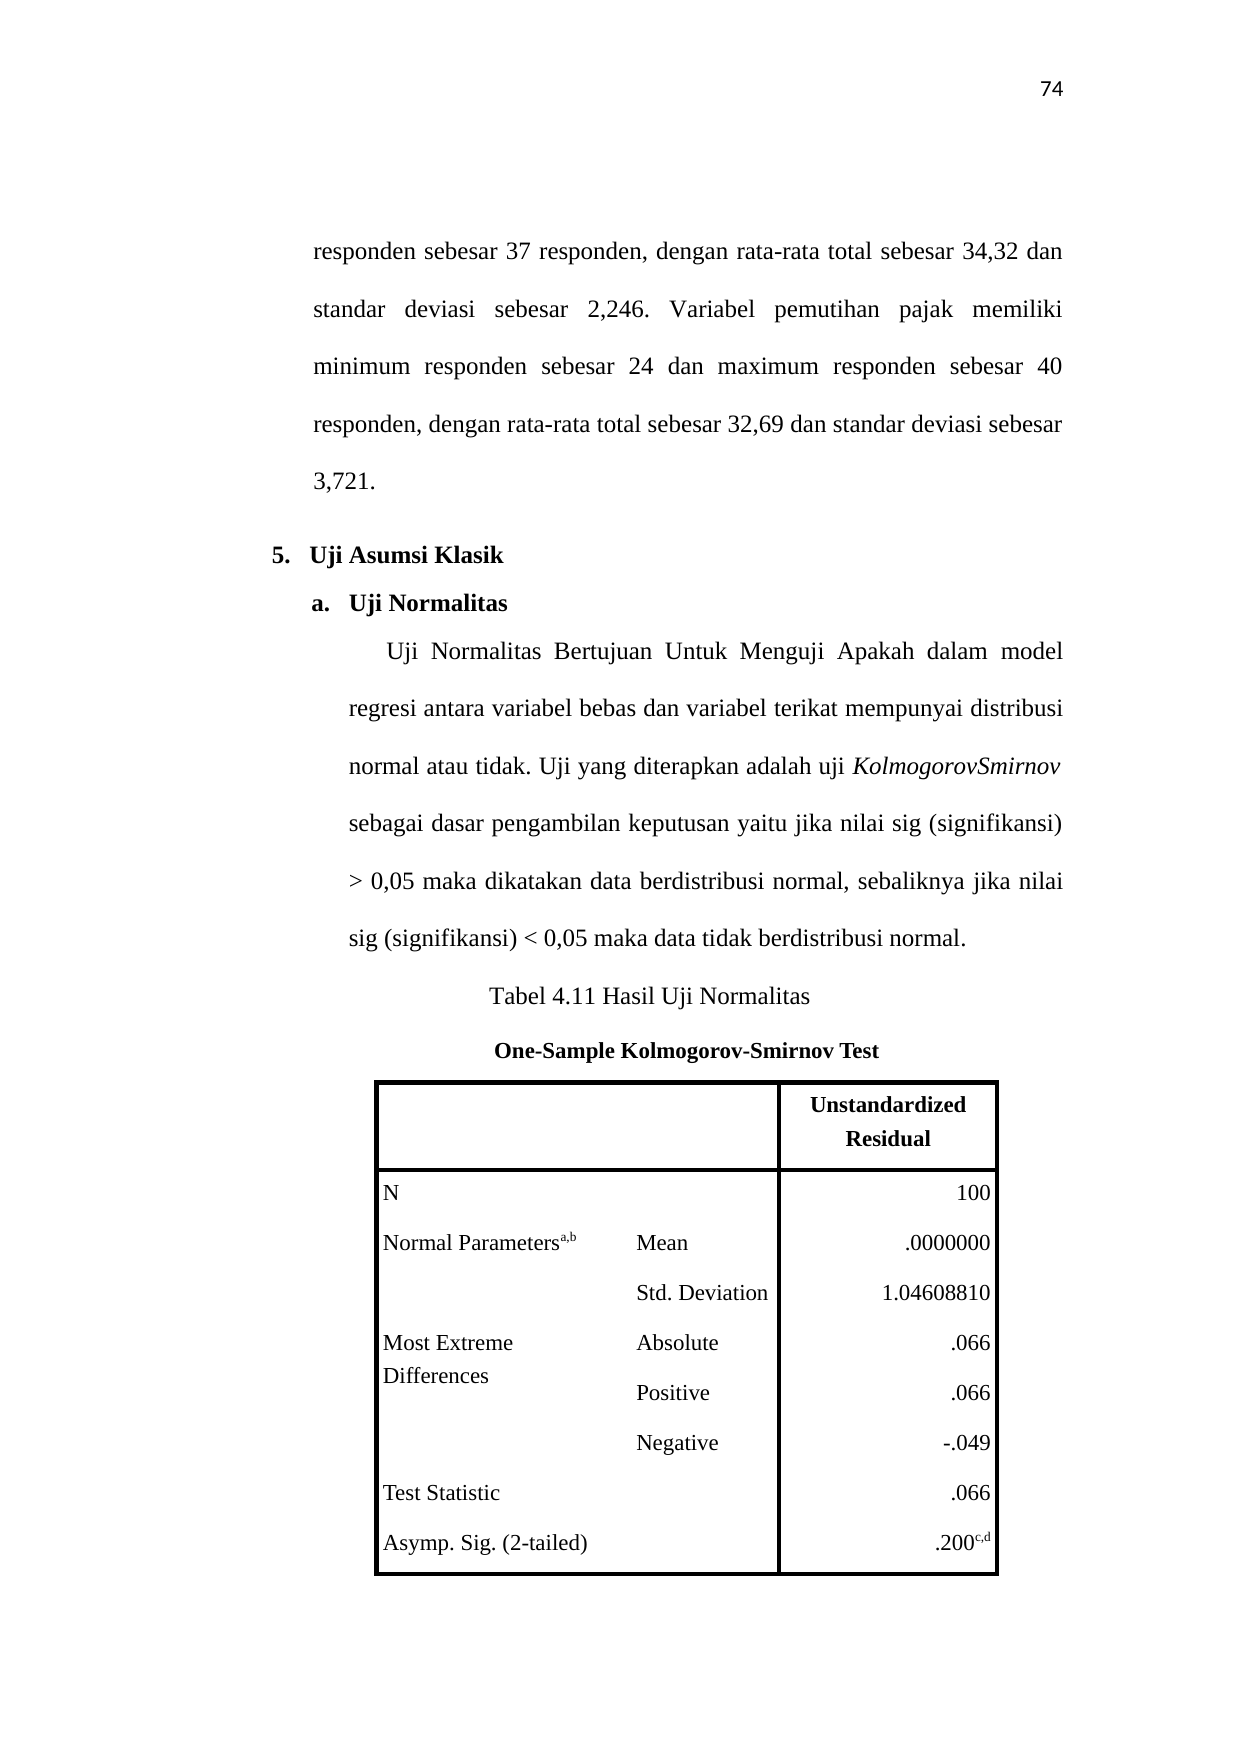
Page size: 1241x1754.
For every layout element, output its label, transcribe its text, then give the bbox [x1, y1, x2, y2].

table_cell Std. Deviation [630, 1272, 777, 1322]
list Uji Asumsi Klasik [272, 540, 1063, 569]
table_cell Normal Parametersa,b [379, 1222, 630, 1322]
table_cell [379, 1085, 777, 1168]
table_cell .066 [781, 1472, 995, 1522]
table_cell .066 [781, 1322, 995, 1372]
text Uji Normalitas Bertujuan Untuk Menguji Apakah dalam model regresi antara variabel bebas dan variabel terikat mempunyai distribusi normal atau tidak. Uji yang diterapkan adalah uji KolmogorovSmirnov sebagai dasar pengambilan keputusan yaitu jika nilai sig (signifikansi) > 0,05 maka dikatakan data berdistribusi normal, sebaliknya jika nilai sig (signifikansi) < 0,05 maka data tidak berdistribusi normal. [348, 636, 1063, 952]
table_cell Mean [630, 1222, 777, 1272]
table_cell Asymp. Sig. (2-tailed) [379, 1522, 777, 1572]
table_cell -.049 [781, 1422, 995, 1472]
table_cell .200c,d [781, 1522, 995, 1572]
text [313, 236, 1063, 495]
table_cell Negative [630, 1422, 777, 1472]
table_cell 1.04608810 [781, 1272, 995, 1322]
table_cell Most Extreme Differences [379, 1322, 630, 1472]
table_cell Positive [630, 1372, 777, 1422]
text Tabel 4.11 Hasil Uji Normalitas [236, 981, 1063, 1009]
table_cell .066 [781, 1372, 995, 1422]
table_cell Absolute [630, 1322, 777, 1372]
table_cell Test Statistic [379, 1472, 777, 1522]
list Uji Normalitas [311, 588, 1063, 617]
table_cell .0000000 [781, 1222, 995, 1272]
table_cell Unstandardized Residual [781, 1085, 995, 1168]
table_cell N [379, 1172, 777, 1222]
table_cell 100 [781, 1172, 995, 1222]
table_header One-Sample Kolmogorov-Smirnov Test [376, 1030, 997, 1080]
